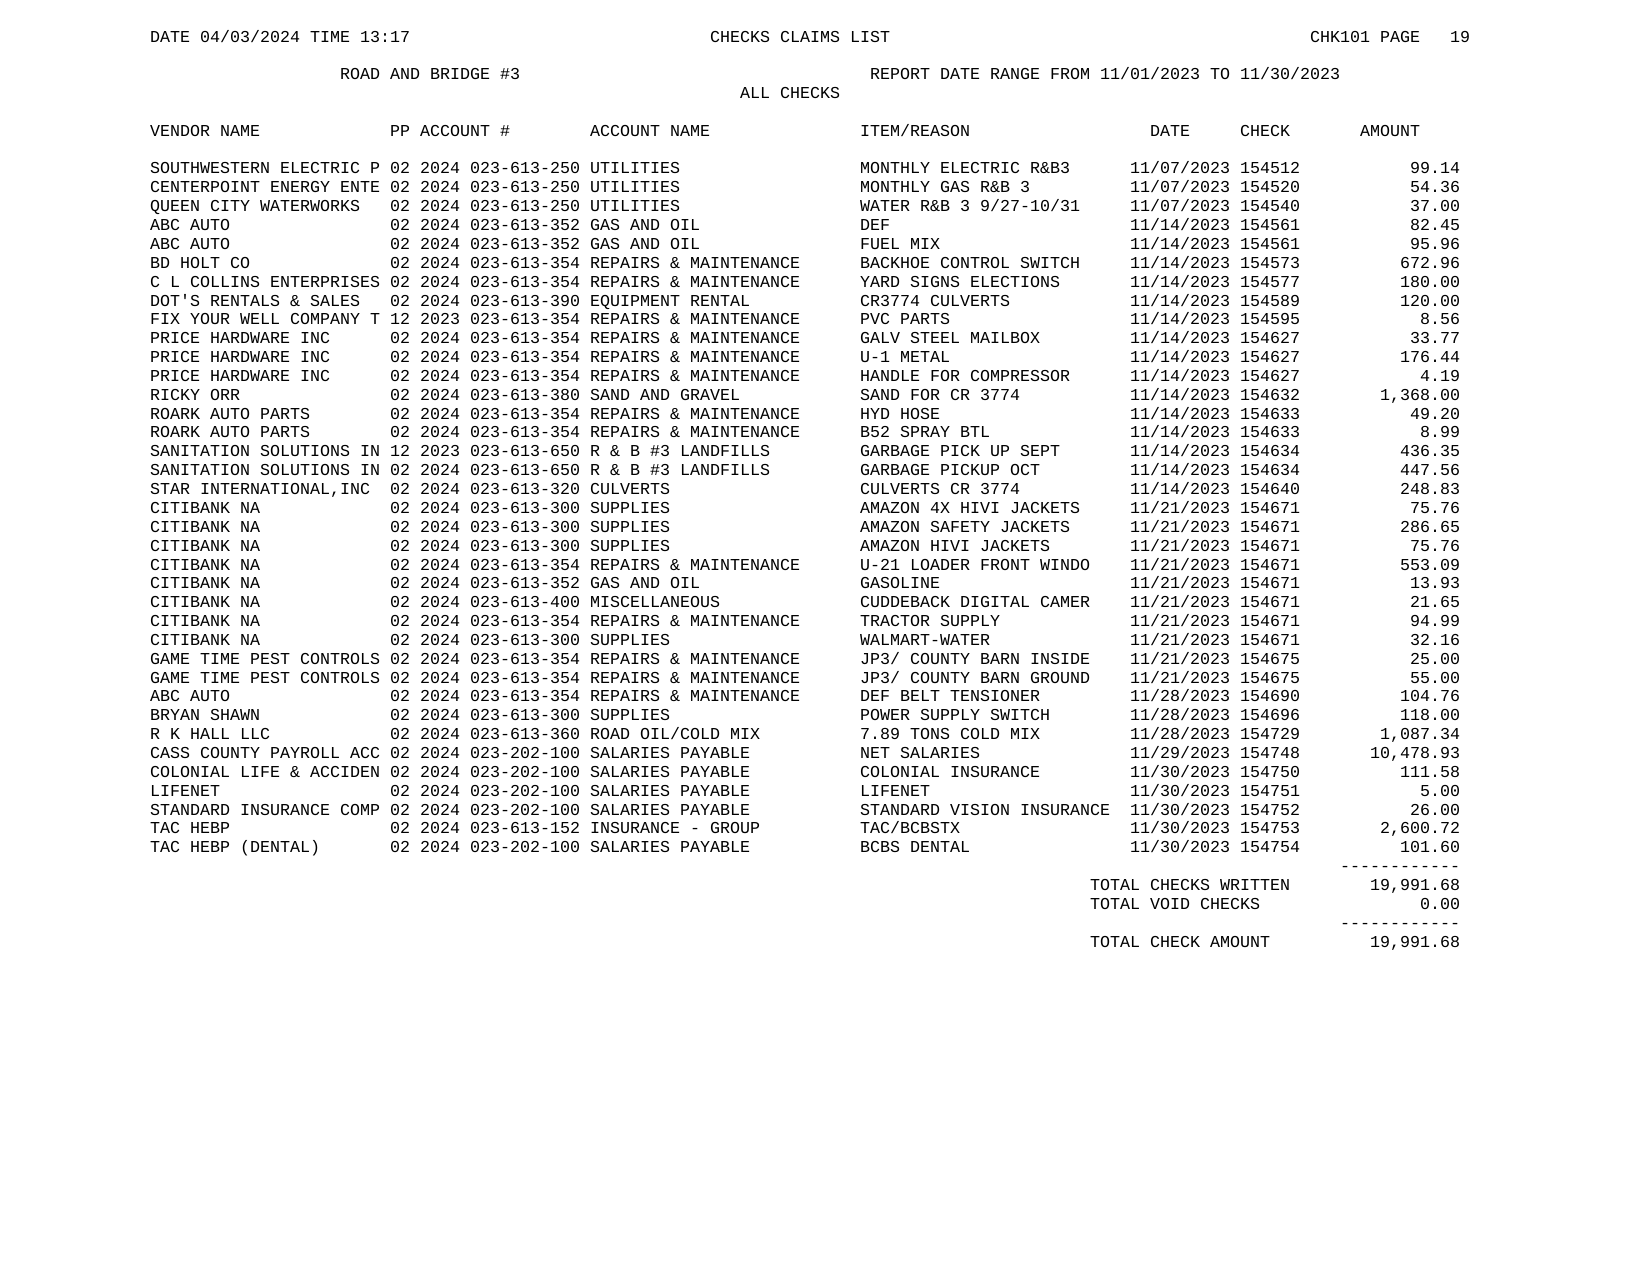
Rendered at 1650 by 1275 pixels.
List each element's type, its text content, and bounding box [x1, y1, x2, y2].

text SANITATION SOLUTIONS IN 12 2023 023-613-650 R & B #3 LANDFILLS GARBAGE PICK UP SEPT 11/14/2023 154634 436.35 [150, 443, 1500, 462]
text CITIBANK NA 02 2024 023-613-300 SUPPLIES WALMART-WATER 11/21/2023 154671 32.16 [150, 631, 1500, 650]
text CITIBANK NA 02 2024 023-613-400 MISCELLANEOUS CUDDEBACK DIGITAL CAMER 11/21/2023 154671 21.65 [150, 594, 1500, 613]
text SANITATION SOLUTIONS IN 02 2024 023-613-650 R & B #3 LANDFILLS GARBAGE PICKUP OCT 11/14/2023 154634 447.56 [150, 462, 1500, 481]
text CITIBANK NA 02 2024 023-613-352 GAS AND OIL GASOLINE 11/21/2023 154671 13.93 [150, 575, 1500, 594]
text TOTAL VOID CHECKS 0.00 [150, 895, 1500, 914]
text ROARK AUTO PARTS 02 2024 023-613-354 REPAIRS & MAINTENANCE HYD HOSE 11/14/2023 154633 49.20 [150, 405, 1500, 424]
text PRICE HARDWARE INC 02 2024 023-613-354 REPAIRS & MAINTENANCE HANDLE FOR COMPRESSOR 11/14/2023 154627 4.19 [150, 367, 1500, 386]
text DATE 04/03/2024 TIME 13:17 CHECKS CLAIMS LIST CHK101 PAGE 19 [150, 28, 1500, 47]
text ABC AUTO 02 2024 023-613-352 GAS AND OIL DEF 11/14/2023 154561 82.45 [150, 217, 1500, 236]
text CITIBANK NA 02 2024 023-613-354 REPAIRS & MAINTENANCE U-21 LOADER FRONT WINDO 11/21/2023 154671 553.09 [150, 556, 1500, 575]
text PRICE HARDWARE INC 02 2024 023-613-354 REPAIRS & MAINTENANCE GALV STEEL MAILBOX 11/14/2023 154627 33.77 [150, 330, 1500, 349]
text LIFENET 02 2024 023-202-100 SALARIES PAYABLE LIFENET 11/30/2023 154751 5.00 [150, 782, 1500, 801]
text COLONIAL LIFE & ACCIDEN 02 2024 023-202-100 SALARIES PAYABLE COLONIAL INSURANCE 11/30/2023 154750 111.58 [150, 763, 1500, 782]
text TAC HEBP 02 2024 023-613-152 INSURANCE - GROUP TAC/BCBSTX 11/30/2023 154753 2,600.72 [150, 820, 1500, 839]
text CENTERPOINT ENERGY ENTE 02 2024 023-613-250 UTILITIES MONTHLY GAS R&B 3 11/07/2023 154520 54.36 [150, 179, 1500, 198]
text ROAD AND BRIDGE #3 REPORT DATE RANGE FROM 11/01/2023 TO 11/30/2023 [150, 66, 1500, 85]
text ABC AUTO 02 2024 023-613-352 GAS AND OIL FUEL MIX 11/14/2023 154561 95.96 [150, 236, 1500, 254]
text CITIBANK NA 02 2024 023-613-300 SUPPLIES AMAZON 4X HIVI JACKETS 11/21/2023 154671 75.76 [150, 499, 1500, 518]
text ABC AUTO 02 2024 023-613-354 REPAIRS & MAINTENANCE DEF BELT TENSIONER 11/28/2023 154690 104.76 [150, 688, 1500, 707]
text DOT'S RENTALS & SALES 02 2024 023-613-390 EQUIPMENT RENTAL CR3774 CULVERTS 11/14/2023 154589 120.00 [150, 292, 1500, 311]
text CITIBANK NA 02 2024 023-613-354 REPAIRS & MAINTENANCE TRACTOR SUPPLY 11/21/2023 154671 94.99 [150, 613, 1500, 631]
text ROARK AUTO PARTS 02 2024 023-613-354 REPAIRS & MAINTENANCE B52 SPRAY BTL 11/14/2023 154633 8.99 [150, 424, 1500, 443]
text CITIBANK NA 02 2024 023-613-300 SUPPLIES AMAZON SAFETY JACKETS 11/21/2023 154671 286.65 [150, 518, 1500, 537]
text ------------ [150, 914, 1500, 933]
text GAME TIME PEST CONTROLS 02 2024 023-613-354 REPAIRS & MAINTENANCE JP3/ COUNTY BARN INSIDE 11/21/2023 154675 25.00 [150, 650, 1500, 669]
text FIX YOUR WELL COMPANY T 12 2023 023-613-354 REPAIRS & MAINTENANCE PVC PARTS 11/14/2023 154595 8.56 [150, 311, 1500, 330]
text PRICE HARDWARE INC 02 2024 023-613-354 REPAIRS & MAINTENANCE U-1 METAL 11/14/2023 154627 176.44 [150, 349, 1500, 367]
text CASS COUNTY PAYROLL ACC 02 2024 023-202-100 SALARIES PAYABLE NET SALARIES 11/29/2023 154748 10,478.93 [150, 744, 1500, 763]
text R K HALL LLC 02 2024 023-613-360 ROAD OIL/COLD MIX 7.89 TONS COLD MIX 11/28/2023 154729 1,087.34 [150, 726, 1500, 744]
text ------------ [150, 858, 1500, 877]
text BD HOLT CO 02 2024 023-613-354 REPAIRS & MAINTENANCE BACKHOE CONTROL SWITCH 11/14/2023 154573 672.96 [150, 254, 1500, 273]
text ALL CHECKS [150, 85, 1500, 103]
text BRYAN SHAWN 02 2024 023-613-300 SUPPLIES POWER SUPPLY SWITCH 11/28/2023 154696 118.00 [150, 707, 1500, 726]
text SOUTHWESTERN ELECTRIC P 02 2024 023-613-250 UTILITIES MONTHLY ELECTRIC R&B3 11/07/2023 154512 99.14 [150, 160, 1500, 179]
text GAME TIME PEST CONTROLS 02 2024 023-613-354 REPAIRS & MAINTENANCE JP3/ COUNTY BARN GROUND 11/21/2023 154675 55.00 [150, 669, 1500, 688]
text TOTAL CHECK AMOUNT 19,991.68 [150, 933, 1500, 952]
text STAR INTERNATIONAL,INC 02 2024 023-613-320 CULVERTS CULVERTS CR 3774 11/14/2023 154640 248.83 [150, 481, 1500, 499]
text STANDARD INSURANCE COMP 02 2024 023-202-100 SALARIES PAYABLE STANDARD VISION INSURANCE 11/30/2023 154752 26.00 [150, 801, 1500, 820]
text RICKY ORR 02 2024 023-613-380 SAND AND GRAVEL SAND FOR CR 3774 11/14/2023 154632 1,368.00 [150, 386, 1500, 405]
text C L COLLINS ENTERPRISES 02 2024 023-613-354 REPAIRS & MAINTENANCE YARD SIGNS ELECTIONS 11/14/2023 154577 180.00 [150, 273, 1500, 292]
text QUEEN CITY WATERWORKS 02 2024 023-613-250 UTILITIES WATER R&B 3 9/27-10/31 11/07/2023 154540 37.00 [150, 198, 1500, 217]
text TAC HEBP (DENTAL) 02 2024 023-202-100 SALARIES PAYABLE BCBS DENTAL 11/30/2023 154754 101.60 [150, 839, 1500, 858]
text VENDOR NAME PP ACCOUNT # ACCOUNT NAME ITEM/REASON DATE CHECK AMOUNT [150, 122, 1500, 141]
text TOTAL CHECKS WRITTEN 19,991.68 [150, 877, 1500, 895]
text CITIBANK NA 02 2024 023-613-300 SUPPLIES AMAZON HIVI JACKETS 11/21/2023 154671 75.76 [150, 537, 1500, 556]
